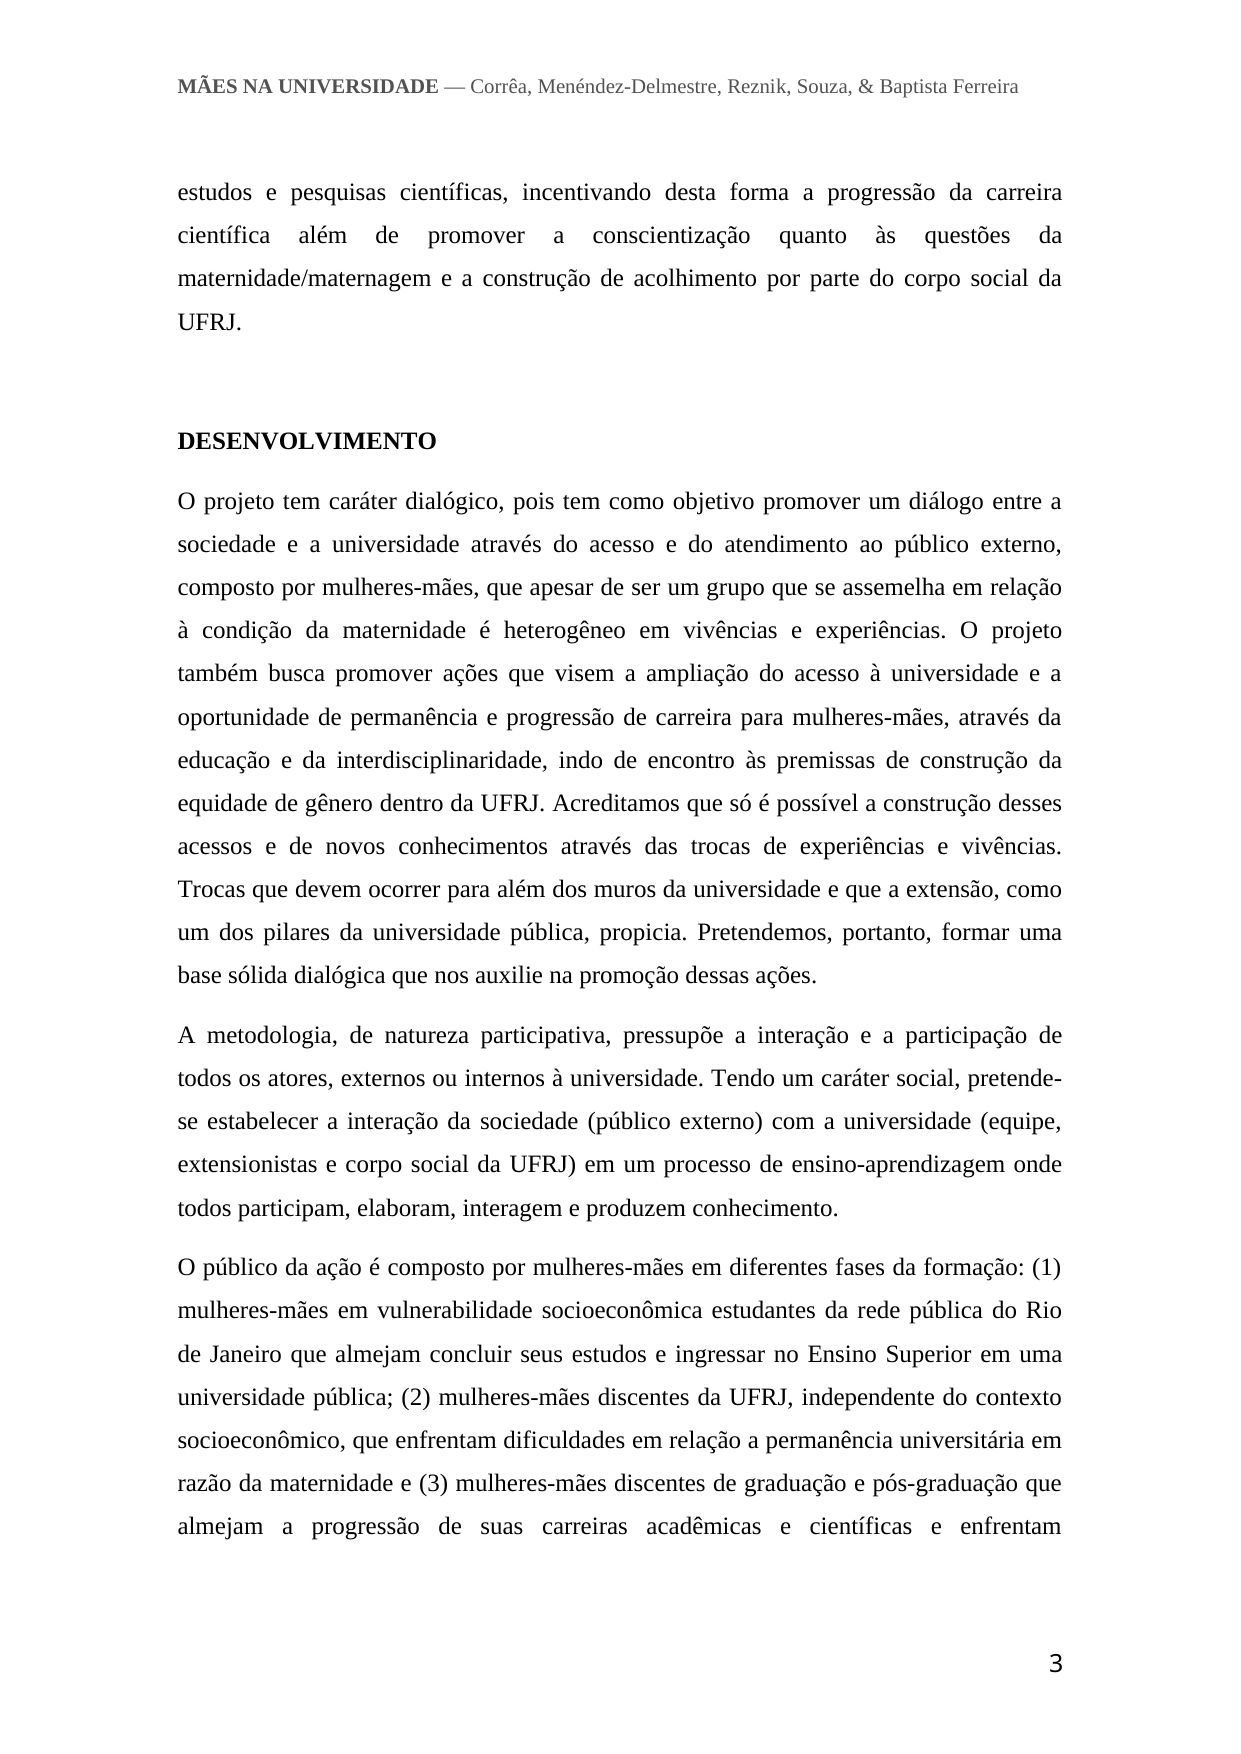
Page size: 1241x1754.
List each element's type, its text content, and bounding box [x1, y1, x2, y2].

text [177, 1252, 1063, 1540]
text DESENVOLVIMENTO [177, 426, 1063, 455]
text A metodologia, de natureza participativa, pressupõe a interação e a participação de todos os atores, externos ou internos à universidade. Tendo um caráter social, pretende-se estabelecer a interação da sociedade (público externo) com a universidade (equipe, extensionistas e corpo social da UFRJ) em um processo de ensino-aprendizagem onde todos participam, elaboram, interagem e produzem conhecimento. [177, 1020, 1063, 1221]
text O projeto tem caráter dialógico, pois tem como objetivo promover um diálogo entre a sociedade e a universidade através do acesso e do atendimento ao público externo, composto por mulheres-mães, que apesar de ser um grupo que se assemelha em relação à condição da maternidade é heterogêneo em vivências e experiências. O projeto também busca promover ações que visem a ampliação do acesso à universidade e a oportunidade de permanência e progressão de carreira para mulheres-mães, através da educação e da interdisciplinaridade, indo de encontro às premissas de construção da equidade de gênero dentro da UFRJ. Acreditamos que só é possível a construção desses acessos e de novos conhecimentos através das trocas de experiências e vivências. Trocas que devem ocorrer para além dos muros da universidade e que a extensão, como um dos pilares da universidade pública, propicia. Pretendemos, portanto, formar uma base sólida dialógica que nos auxilie na promoção dessas ações. [177, 486, 1063, 989]
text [177, 177, 1063, 335]
